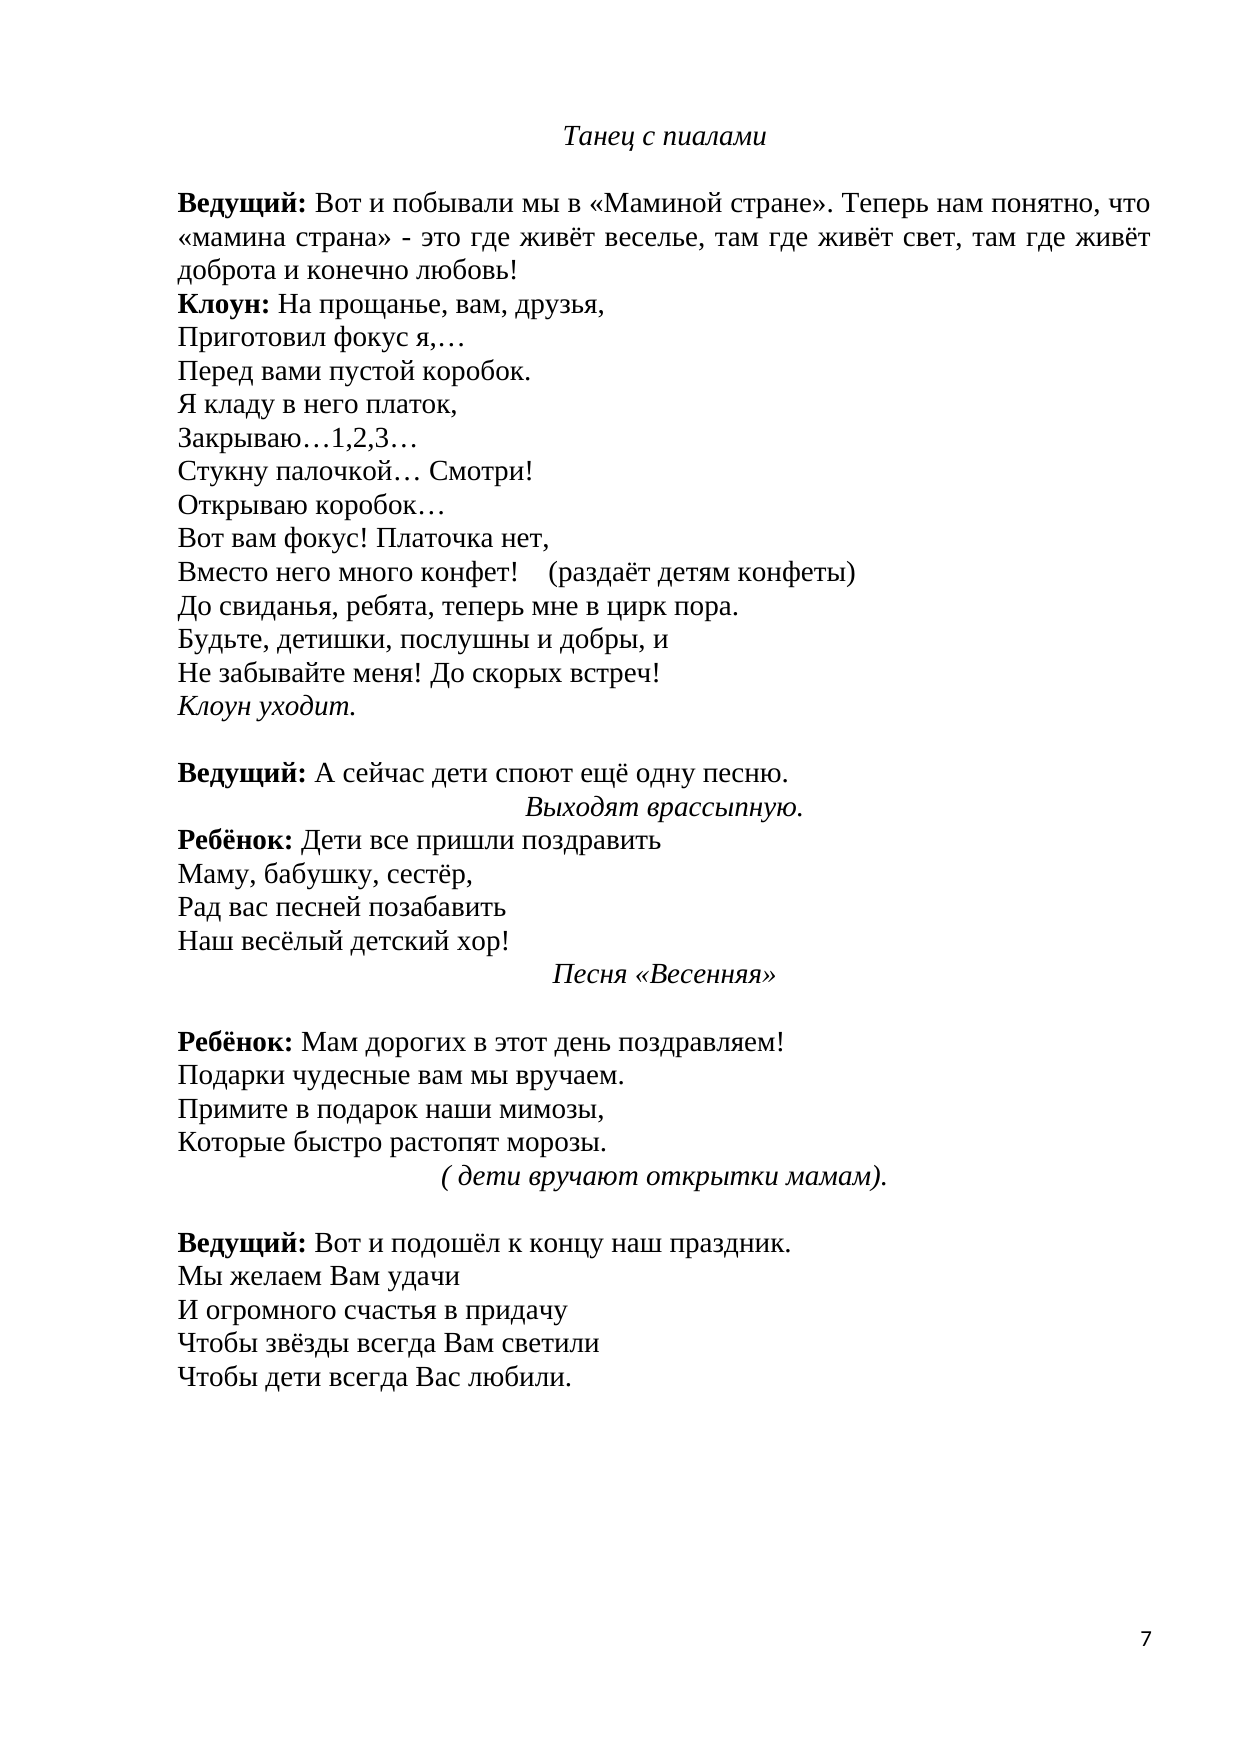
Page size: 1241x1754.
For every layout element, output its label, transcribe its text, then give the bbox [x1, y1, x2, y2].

text И огромного счастья в придачу [177, 1292, 1152, 1326]
text Открываю коробок… [177, 487, 1152, 521]
text Ребёнок: Мам дорогих в этот день поздравляем! [177, 1024, 1152, 1057]
text Не забывайте меня! До скорых встреч! [177, 655, 1152, 688]
text Приготовил фокус я,… [177, 319, 1152, 353]
text Вместо него много конфет! (раздаёт детям конфеты) [177, 554, 1152, 588]
text Рад вас песней позабавить [177, 889, 1152, 923]
text Перед вами пустой коробок. [177, 353, 1152, 386]
text Маму, бабушку, сестёр, [177, 856, 1152, 889]
text Песня «Весенняя» [177, 957, 1152, 990]
text Выходят врассыпную. [177, 789, 1152, 822]
text Клоун: На прощанье, вам, друзья, [177, 286, 1152, 319]
text Вот вам фокус! Платочка нет, [177, 521, 1152, 554]
text Чтобы звёзды всегда Вам светили [177, 1326, 1152, 1359]
text Которые быстро растопят морозы. [177, 1124, 1152, 1158]
text Чтобы дети всегда Вас любили. [177, 1359, 1152, 1393]
text Танец с пиалами [177, 118, 1152, 152]
text Будьте, детишки, послушны и добры, и [177, 621, 1152, 655]
text Ребёнок: Дети все пришли поздравить [177, 822, 1152, 856]
text Стукну палочкой… Смотри! [177, 453, 1152, 487]
text Закрываю…1,2,3… [177, 420, 1152, 453]
text Мы желаем Вам удачи [177, 1258, 1152, 1292]
text До свиданья, ребята, теперь мне в цирк пора. [177, 588, 1152, 621]
text Ведущий: Вот и подошёл к концу наш праздник. [177, 1225, 1152, 1258]
text Ведущий: А сейчас дети споют ещё одну песню. [177, 755, 1152, 789]
text Клоун уходит. [177, 688, 1152, 722]
text Наш весёлый детский хор! [177, 923, 1152, 957]
text Ведущий: Вот и побывали мы в «Маминой стране». Теперь нам понятно, что «мамина страна» - это где живёт веселье, там где живёт свет, там где живёт доброта и конечно любовь! [177, 185, 1152, 286]
text Примите в подарок наши мимозы, [177, 1091, 1152, 1124]
text Я кладу в него платок, [177, 386, 1152, 420]
text ( дети вручают открытки мамам). [177, 1158, 1152, 1191]
text Подарки чудесные вам мы вручаем. [177, 1057, 1152, 1091]
